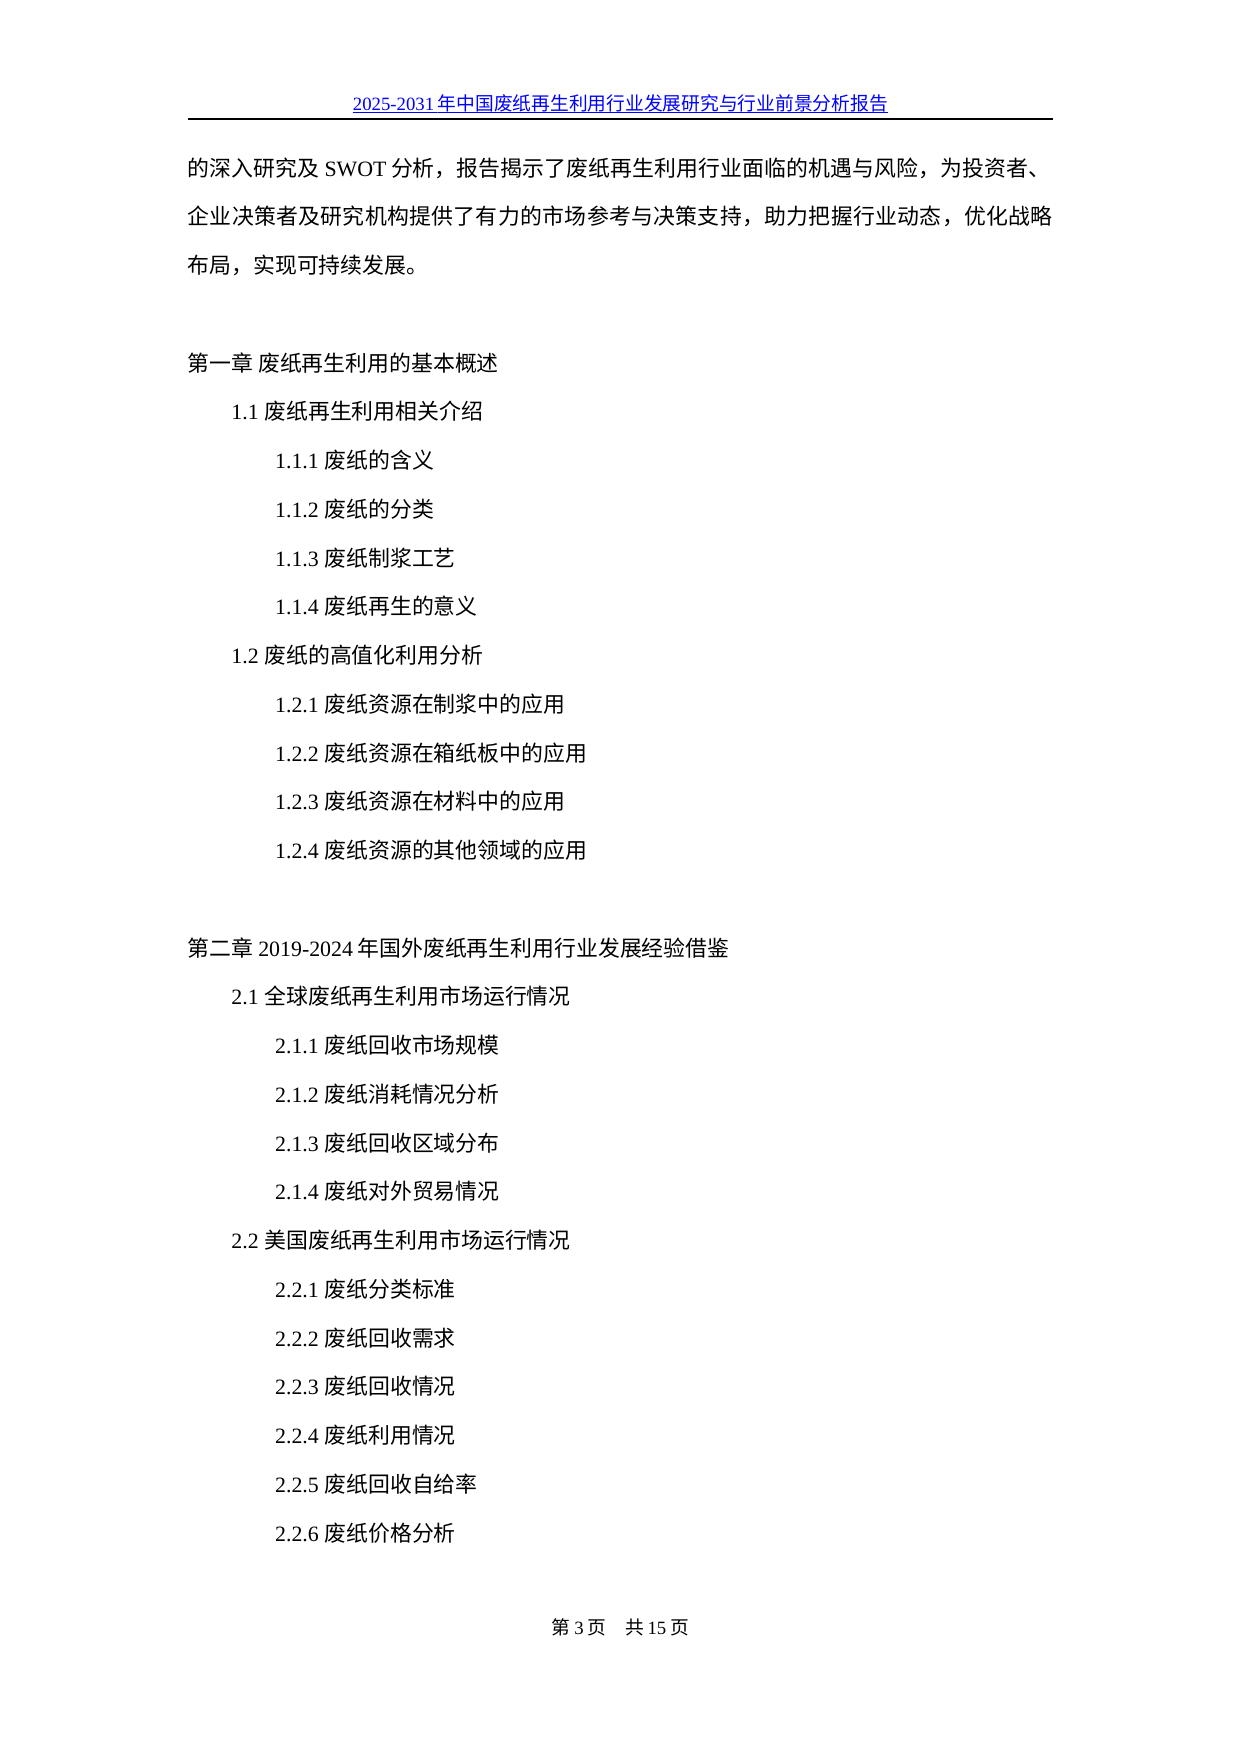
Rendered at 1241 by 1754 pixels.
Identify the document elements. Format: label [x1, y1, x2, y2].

text [187, 150, 1053, 1548]
